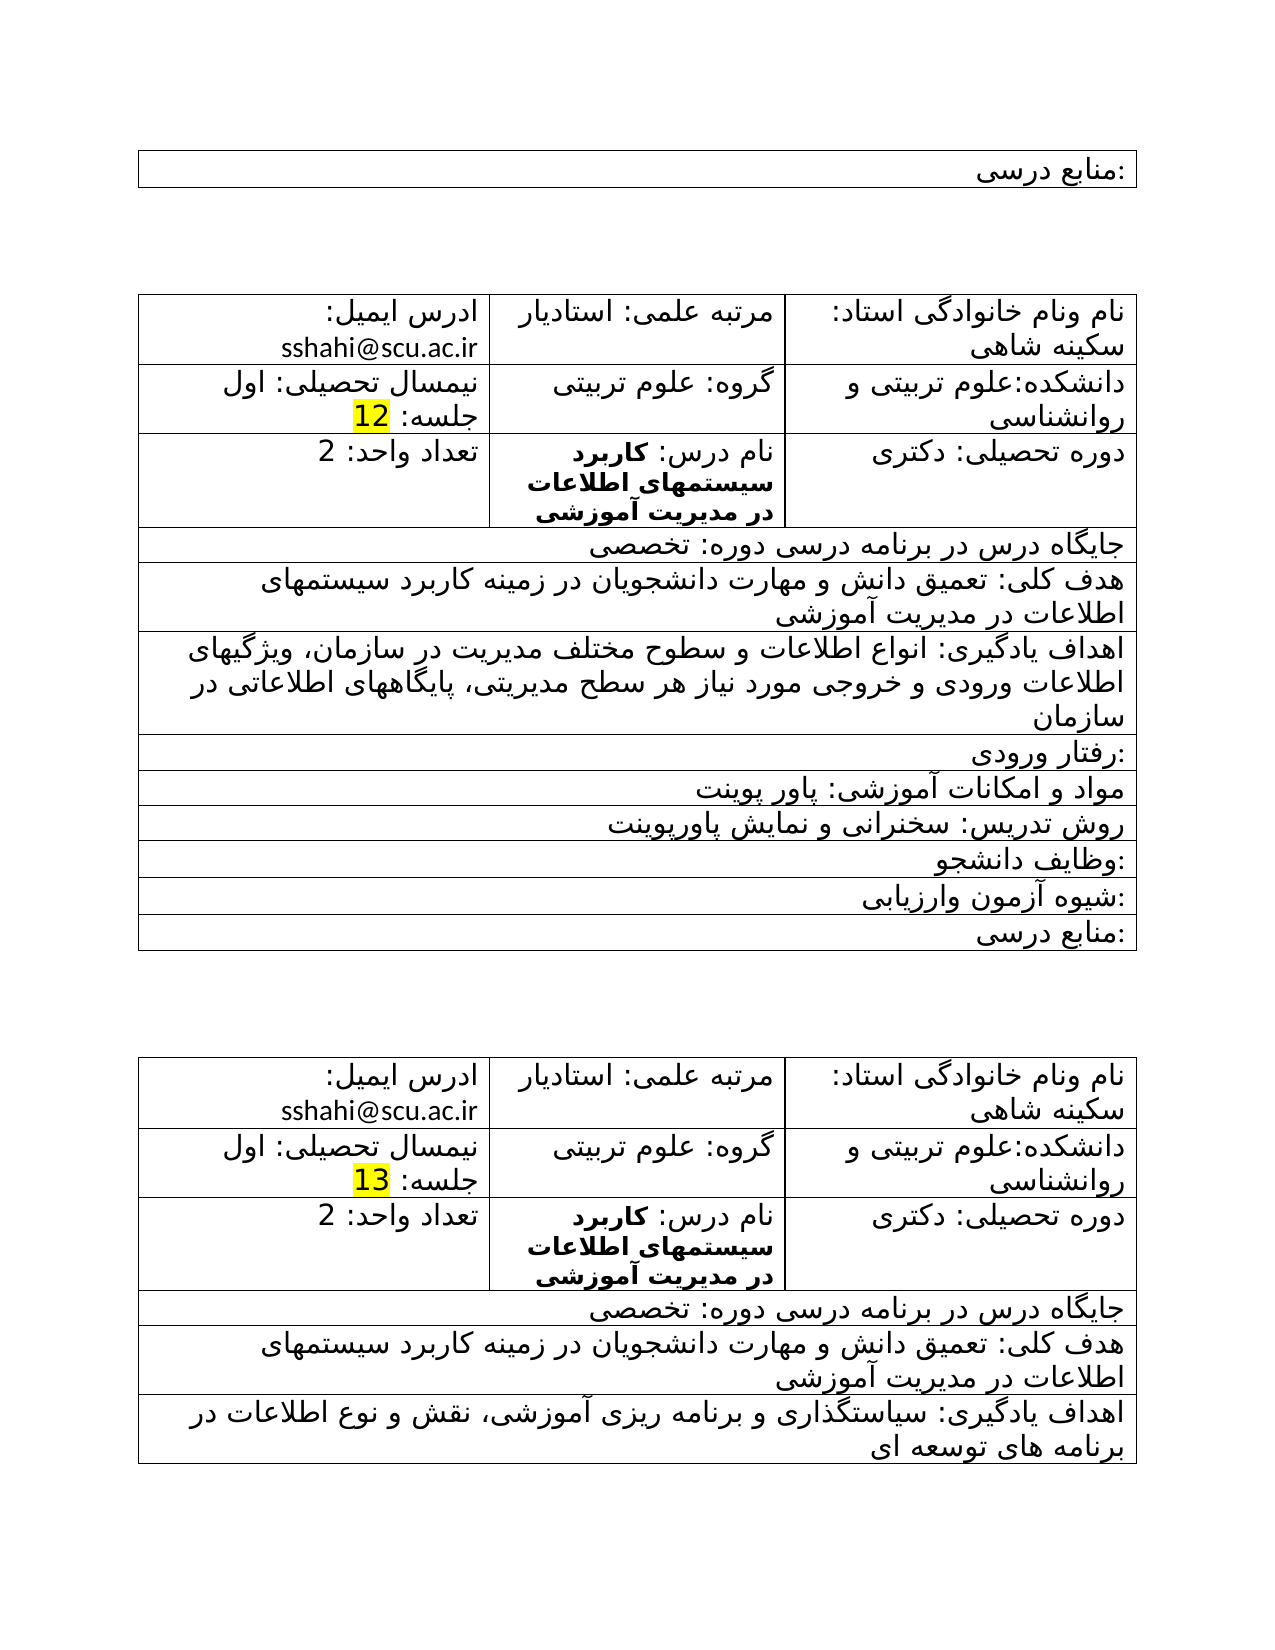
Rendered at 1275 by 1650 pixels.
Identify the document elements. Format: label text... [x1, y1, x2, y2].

table_cell دانشکده:علوم تربیتی و روانشناسی [786, 1129, 1136, 1197]
table_cell رفتار ورودی: [139, 735, 1136, 770]
table_header ادرس ایمیل: sshahi@scu.ac.ir [139, 1058, 489, 1128]
table_header نام ونام خانوادگی استاد: سکینه شاهی [786, 295, 1136, 364]
table_cell تعداد واحد: 2 [139, 434, 489, 527]
table_cell دوره تحصیلی: دکتری [786, 1198, 1136, 1290]
table_cell روش تدریس: سخنرانی و نمایش پاورپوینت [139, 806, 1136, 840]
table_cell وظایف دانشجو: [139, 841, 1136, 877]
table_cell نیمسال تحصیلی: اول جلسه: 13 [139, 1129, 489, 1197]
table_cell منابع درسی: [139, 151, 1136, 187]
table_cell اهداف یادگیری: سیاستگذاری و برنامه ریزی آموزشی، نقش و نوع اطلاعات در برنامه های توسعه ای [139, 1395, 1136, 1463]
table_cell نیمسال تحصیلی: اول جلسه: 12 [139, 365, 489, 433]
table_cell تعداد واحد: 2 [139, 1198, 489, 1290]
table_header نام ونام خانوادگی استاد: سکینه شاهی [786, 1058, 1136, 1128]
table_cell نام درس: کاربرد سیستمهای اطلاعات در مدیریت آموزشی [490, 434, 784, 527]
table_cell دوره تحصیلی: دکتری [786, 434, 1136, 527]
table_cell جایگاه درس در برنامه درسی دوره: تخصصی [139, 1291, 1136, 1325]
table_cell اهداف یادگیری: انواع اطلاعات و سطوح مختلف مدیریت در سازمان، ویژگیهای اطلاعات ورودی و خروجی مورد نیاز هر سطح مدیریتی، پایگاههای اطلاعاتی در سازمان [139, 632, 1136, 733]
table_cell مواد و امکانات آموزشی: پاور پوینت [139, 771, 1136, 805]
table_cell هدف کلی: تعمیق دانش و مهارت دانشجویان در زمینه کاربرد سیستمهای اطلاعات در مدیریت آموزشی [139, 1326, 1136, 1394]
table_cell گروه: علوم تربیتی [490, 365, 784, 433]
table_cell نام درس: کاربرد سیستمهای اطلاعات در مدیریت آموزشی [490, 1198, 784, 1290]
table_header مرتبه علمی: استادیار [490, 295, 784, 364]
table_cell جایگاه درس در برنامه درسی دوره: تخصصی [139, 528, 1136, 562]
table_cell شیوه آزمون وارزیابی: [139, 878, 1136, 913]
table_cell منابع درسی: [139, 915, 1136, 950]
table_header ادرس ایمیل: sshahi@scu.ac.ir [139, 295, 489, 364]
table_header مرتبه علمی: استادیار [490, 1058, 784, 1128]
table_cell دانشکده:علوم تربیتی و روانشناسی [786, 365, 1136, 433]
table_cell هدف کلی: تعمیق دانش و مهارت دانشجویان در زمینه کاربرد سیستمهای اطلاعات در مدیریت آموزشی [139, 563, 1136, 631]
table_cell گروه: علوم تربیتی [490, 1129, 784, 1197]
